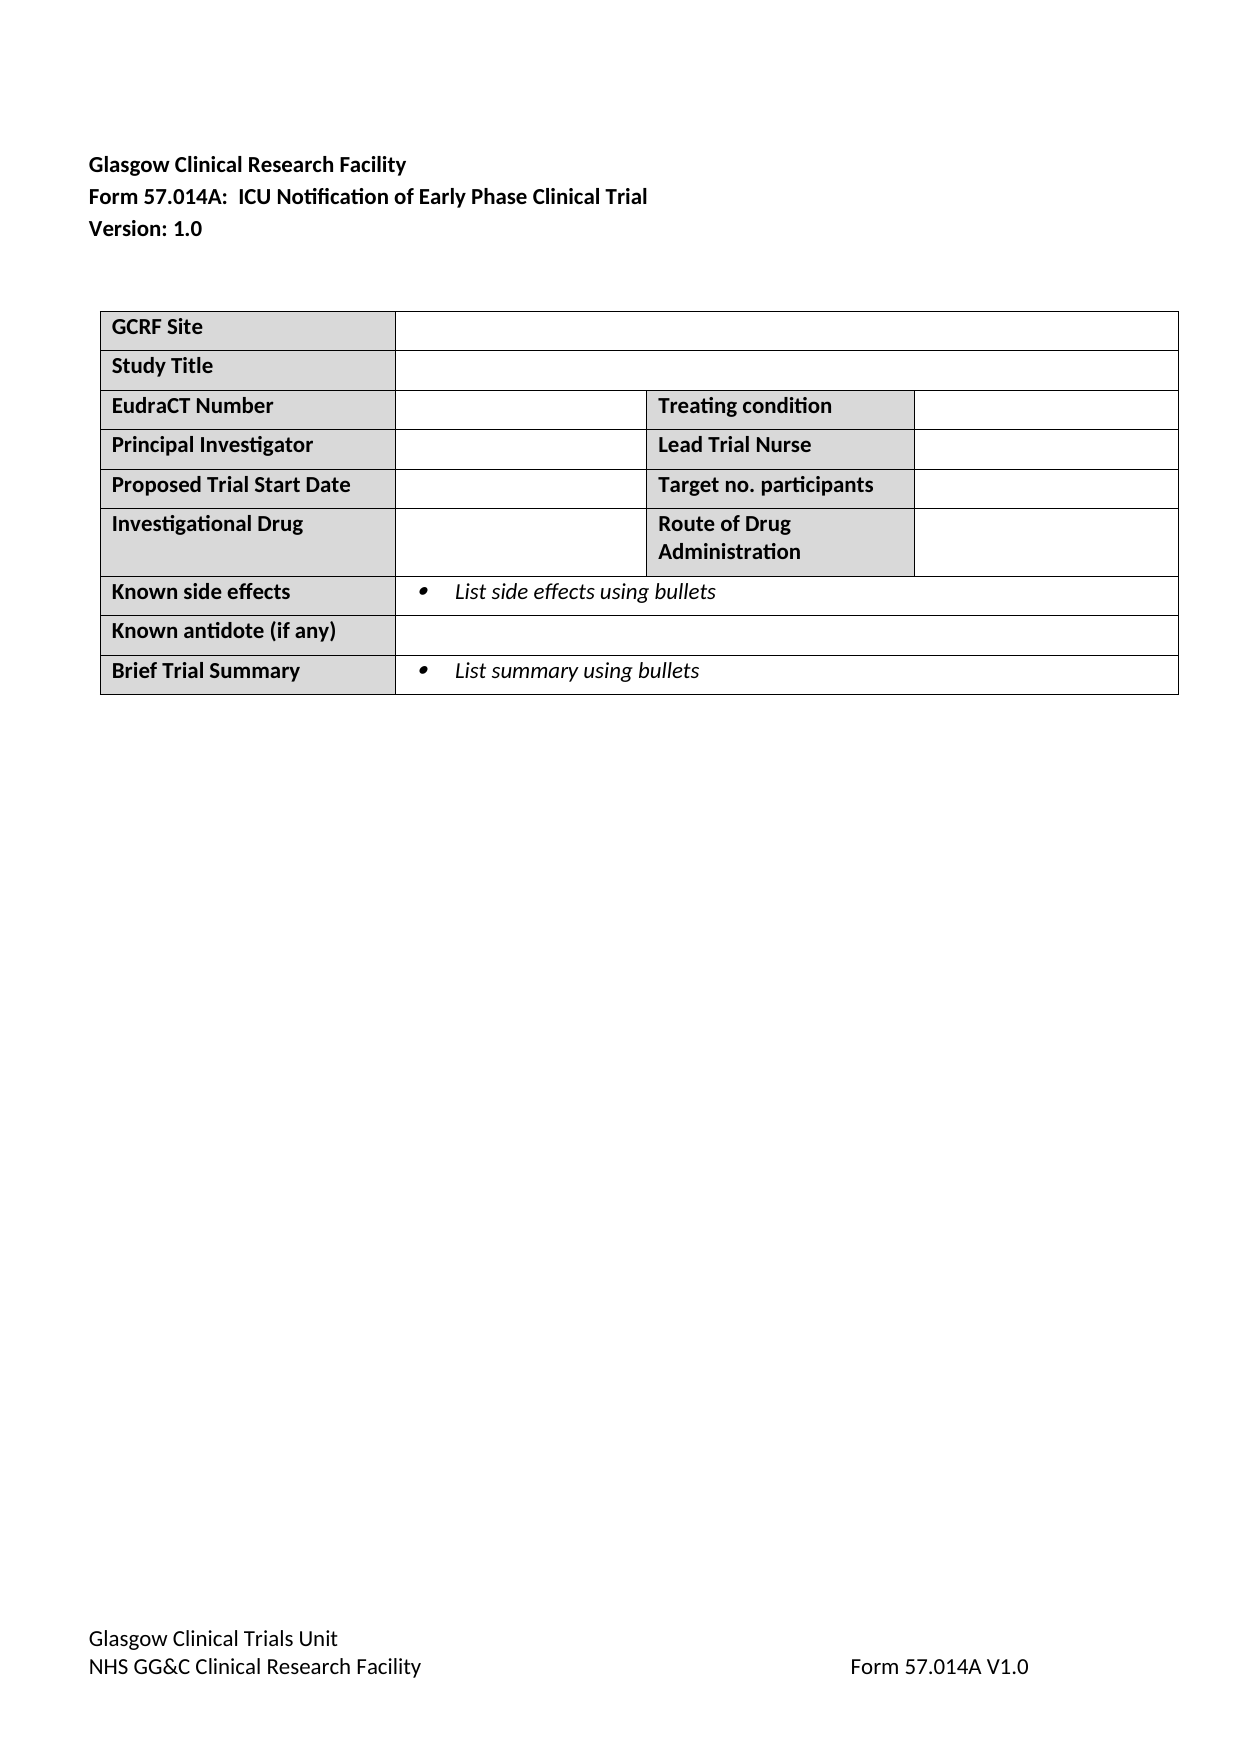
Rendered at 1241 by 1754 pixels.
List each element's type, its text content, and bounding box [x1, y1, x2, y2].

table_cell [396, 430, 646, 469]
table_cell Lead Trial Nurse [647, 430, 914, 469]
table_cell [396, 351, 1178, 390]
table_cell [396, 509, 646, 576]
table_cell [915, 391, 1178, 429]
table_cell [915, 509, 1178, 576]
table_cell [396, 616, 1178, 655]
table_cell Treating condition [647, 391, 914, 429]
table_cell [396, 470, 646, 508]
table_cell Target no. participants [647, 470, 914, 508]
table_cell [915, 470, 1178, 508]
table_cell Principal Investigator [101, 430, 395, 469]
table_cell Investigational Drug [101, 509, 395, 576]
table_cell EudraCT Number [101, 391, 395, 429]
table_cell [915, 430, 1178, 469]
table_cell List side effects using bullets [396, 577, 1178, 615]
table_header GCRF Site [101, 312, 395, 350]
table_header [396, 312, 1178, 350]
table_cell Study Title [101, 351, 395, 390]
table_cell Brief Trial Summary [101, 656, 395, 694]
table_cell [396, 391, 646, 429]
text Glasgow Clinical Research Facility [89, 150, 1152, 178]
text Form 57.014A: ICU Notification of Early Phase Clinical Trial [89, 182, 1152, 210]
table_cell Known side effects [101, 577, 395, 615]
table_cell List summary using bullets [396, 656, 1178, 694]
table_cell Known antidote (if any) [101, 616, 395, 655]
text Version: 1.0 [89, 214, 1152, 242]
table_cell Proposed Trial Start Date [101, 470, 395, 508]
table_cell Route of Drug Administration [647, 509, 914, 576]
